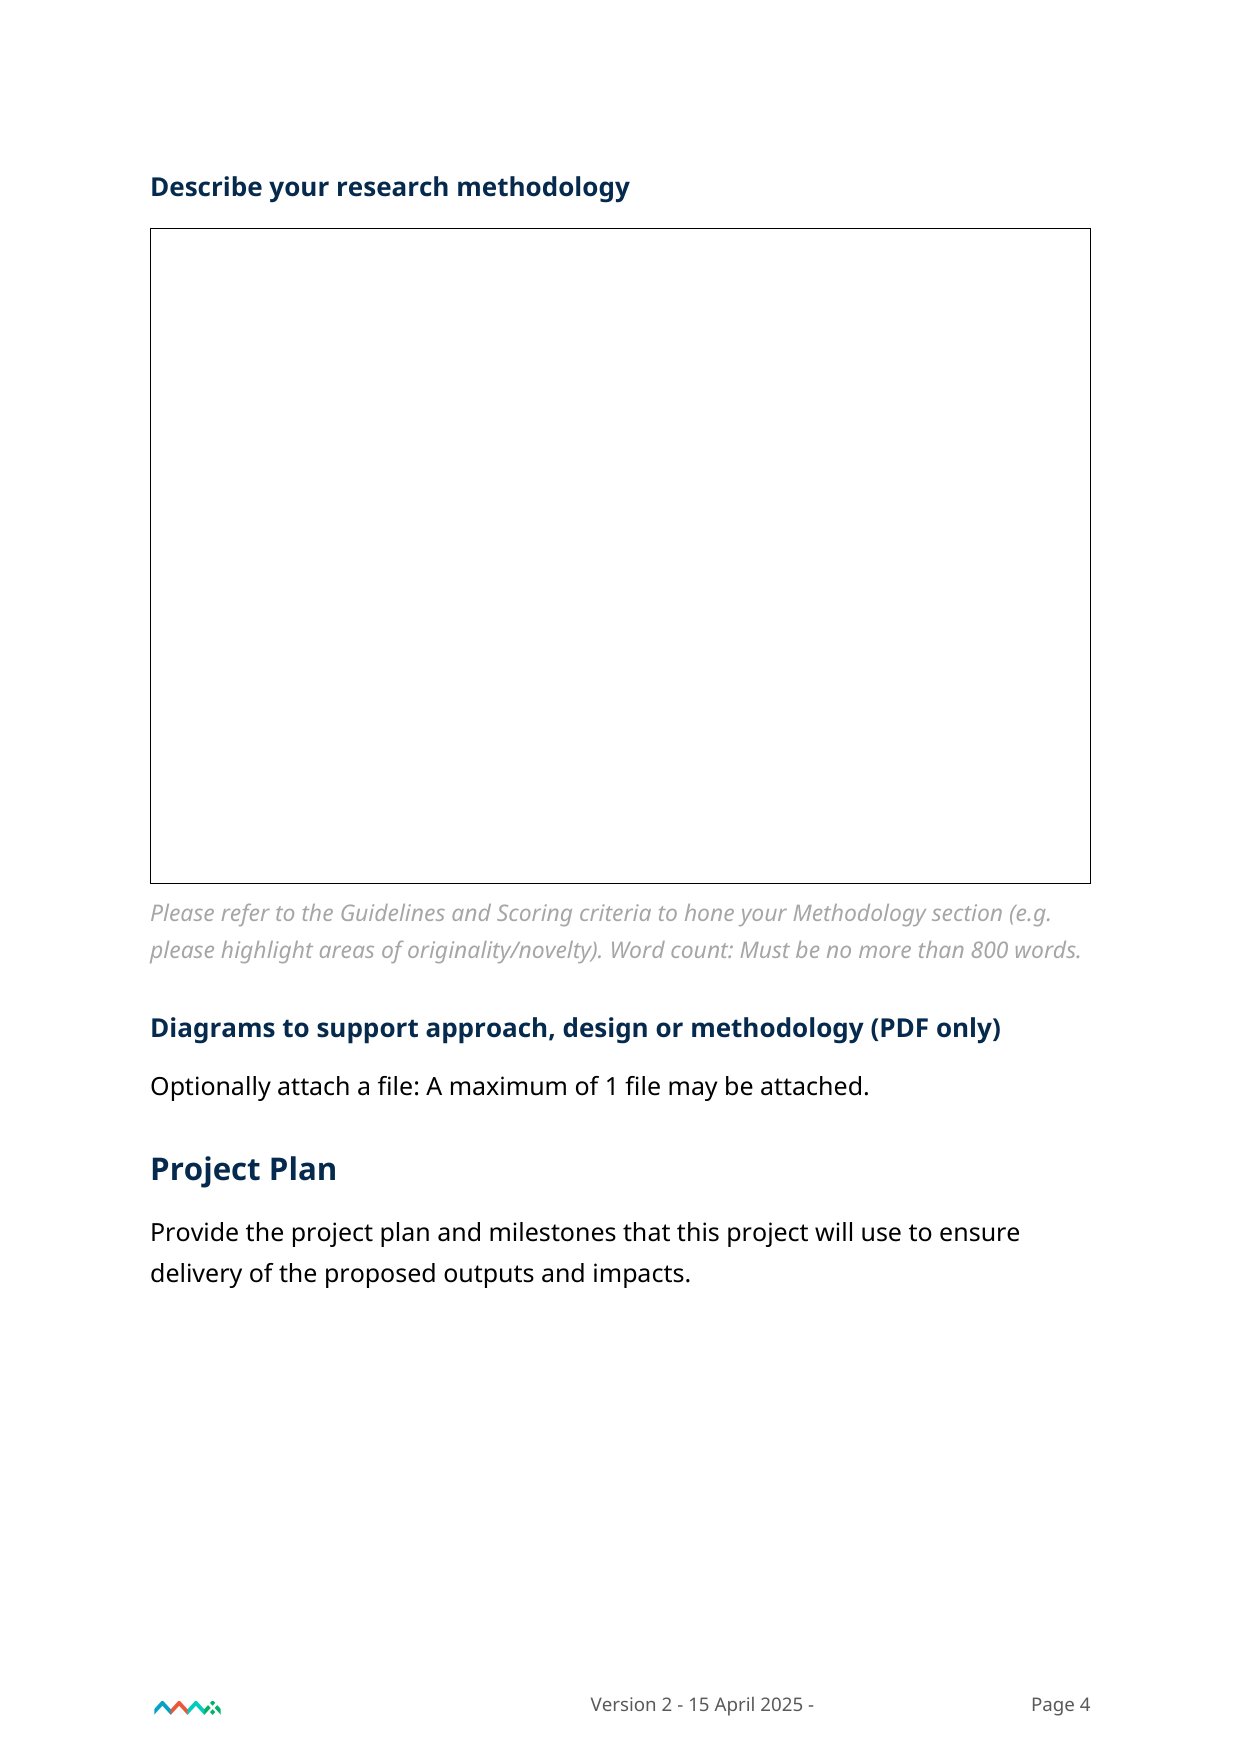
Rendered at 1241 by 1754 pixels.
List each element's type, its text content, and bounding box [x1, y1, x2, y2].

subtitle Project Plan [150, 1147, 1090, 1189]
subtitle Diagrams to support approach, design or methodology (PDF only) [150, 1009, 1090, 1045]
text Optionally attach a file: A maximum of 1 file may be attached. [150, 1068, 1090, 1103]
picture [154, 1701, 221, 1715]
table_header [151, 229, 1090, 883]
text Provide the project plan and milestones that this project will use to ensure delivery of the proposed outputs and impacts. [150, 1214, 1090, 1289]
subtitle Describe your research methodology [150, 168, 1090, 204]
text Please refer to the Guidelines and Scoring criteria to hone your Methodology section (e.g. please highlight areas of originality/novelty). Word count: Must be no more than 800 words. [150, 897, 1090, 966]
